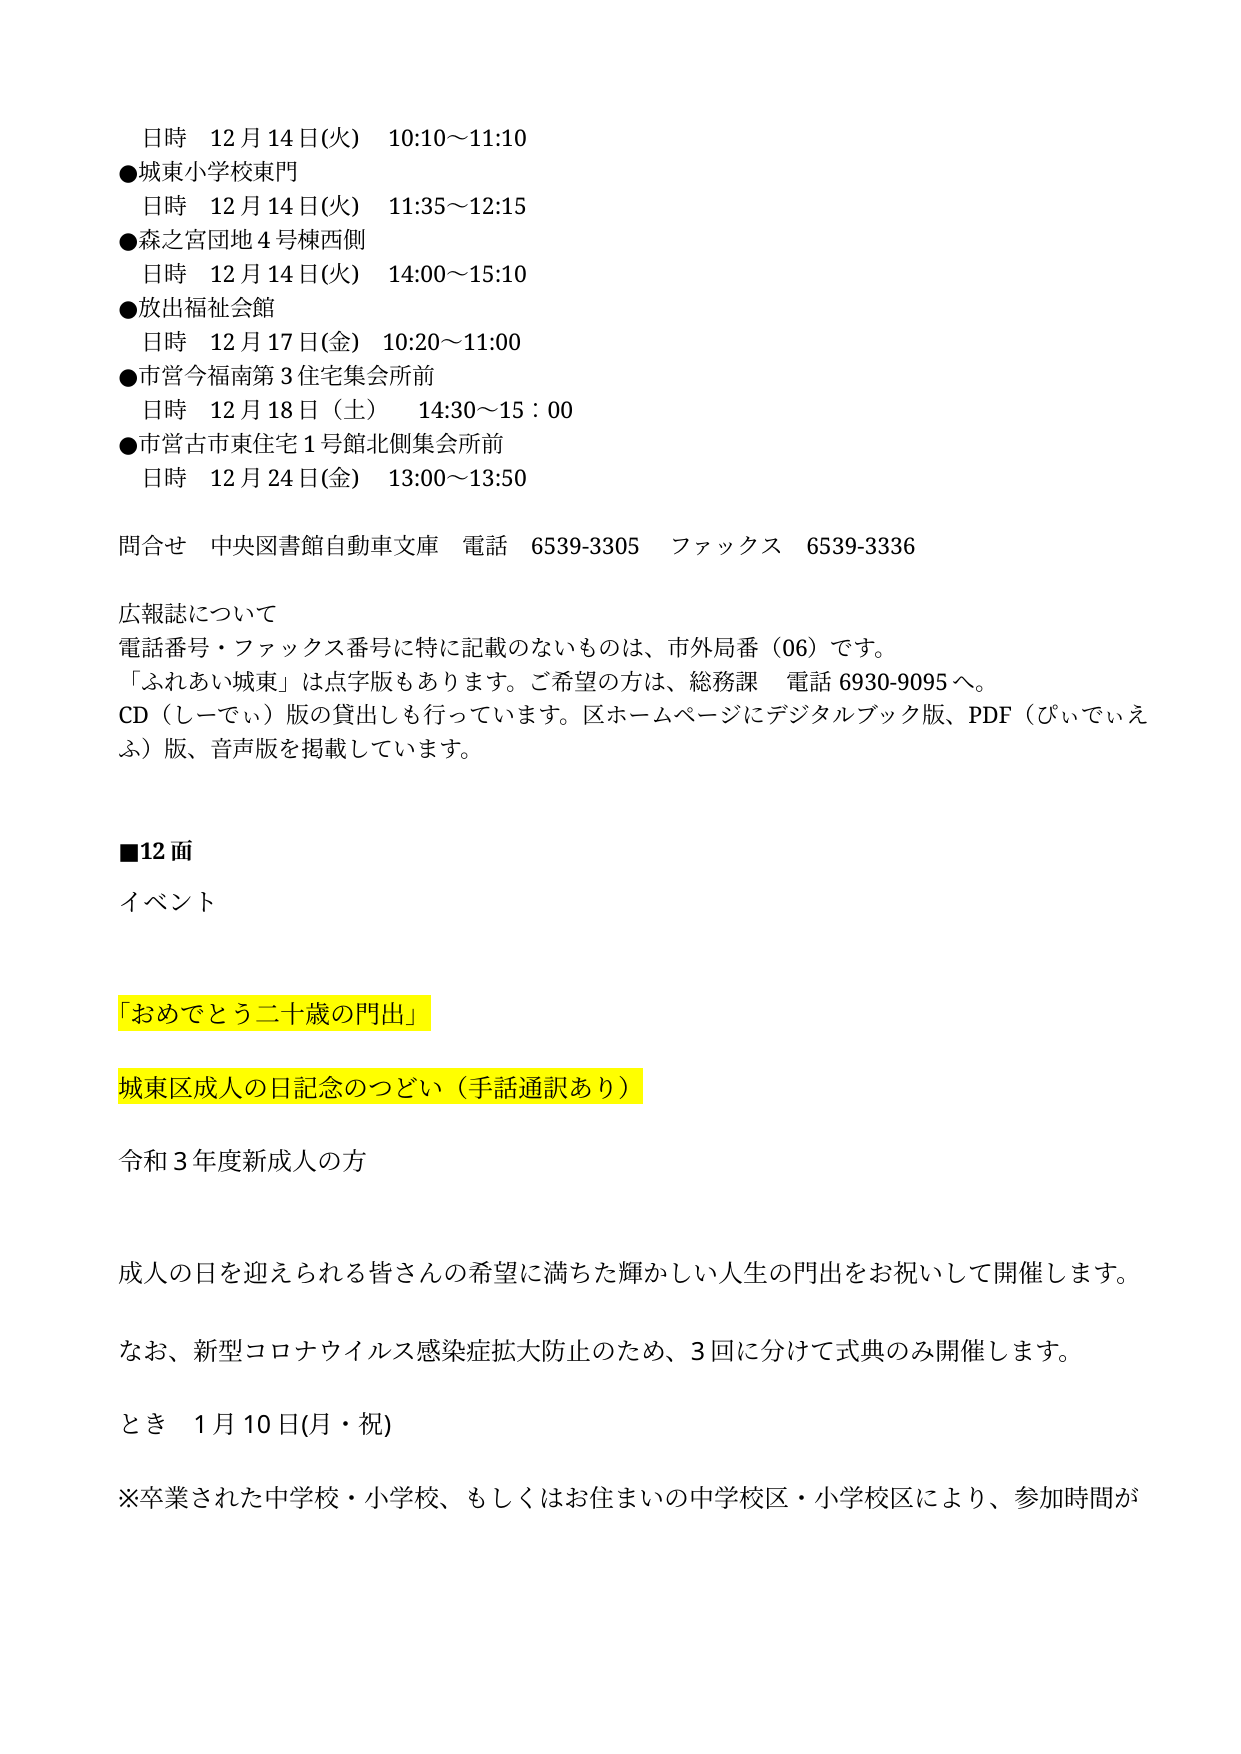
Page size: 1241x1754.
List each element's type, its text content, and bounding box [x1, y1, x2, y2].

text ●城東小学校東門 [118, 154, 1152, 188]
text 日時 12月24日(金) 13:00～13:50 [118, 459, 1152, 493]
text 成人の日を迎えられる皆さんの希望に満ちた輝かしい人生の門出をお祝いして開催します。なお、新型コロナウイルス感染症拡大防止のため、3回に分けて式典のみ開催します。 [118, 1238, 1152, 1384]
text 日時 12月18日（土） 14:30～15：00 [118, 391, 1152, 425]
text ｢おめでとう二十歳の門出」 [118, 979, 1152, 1047]
text イベント [118, 867, 1152, 935]
text CD（しーでぃ）版の貸出しも行っています。区ホームページにデジタルブック版、PDF（ぴぃでぃえふ）版、音声版を掲載しています。 [118, 697, 1152, 765]
text 電話番号・ファックス番号に特に記載のないものは、市外局番（06）です。 [118, 629, 1152, 663]
text 日時 12月14日(火) 10:10～11:10 [118, 120, 1152, 154]
text 広報誌について [118, 595, 1152, 629]
text ●放出福祉会館 [118, 289, 1152, 323]
text 日時 12月17日(金) 10:20～11:00 [118, 323, 1152, 357]
text 令和3年度新成人の方 [118, 1126, 1152, 1193]
text とき 1月10日(月・祝) [118, 1389, 1152, 1457]
text 城東区成人の日記念のつどい（手話通訳あり） [118, 1052, 1152, 1120]
text ■12面 [118, 833, 1152, 867]
text 日時 12月14日(火) 11:35～12:15 [118, 188, 1152, 222]
text ●市営古市東住宅1号館北側集会所前 [118, 425, 1152, 459]
text ●森之宮団地4号棟西側 [118, 222, 1152, 256]
text 日時 12月14日(火) 14:00～15:10 [118, 256, 1152, 289]
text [118, 1462, 1152, 1530]
text ●市営今福南第3住宅集会所前 [118, 357, 1152, 391]
text 「ふれあい城東」は点字版もあります。ご希望の方は、総務課 電話 6930-9095へ。 [118, 663, 1152, 697]
text 問合せ 中央図書館自動車文庫 電話 6539-3305 ファックス 6539-3336 [118, 527, 1152, 561]
